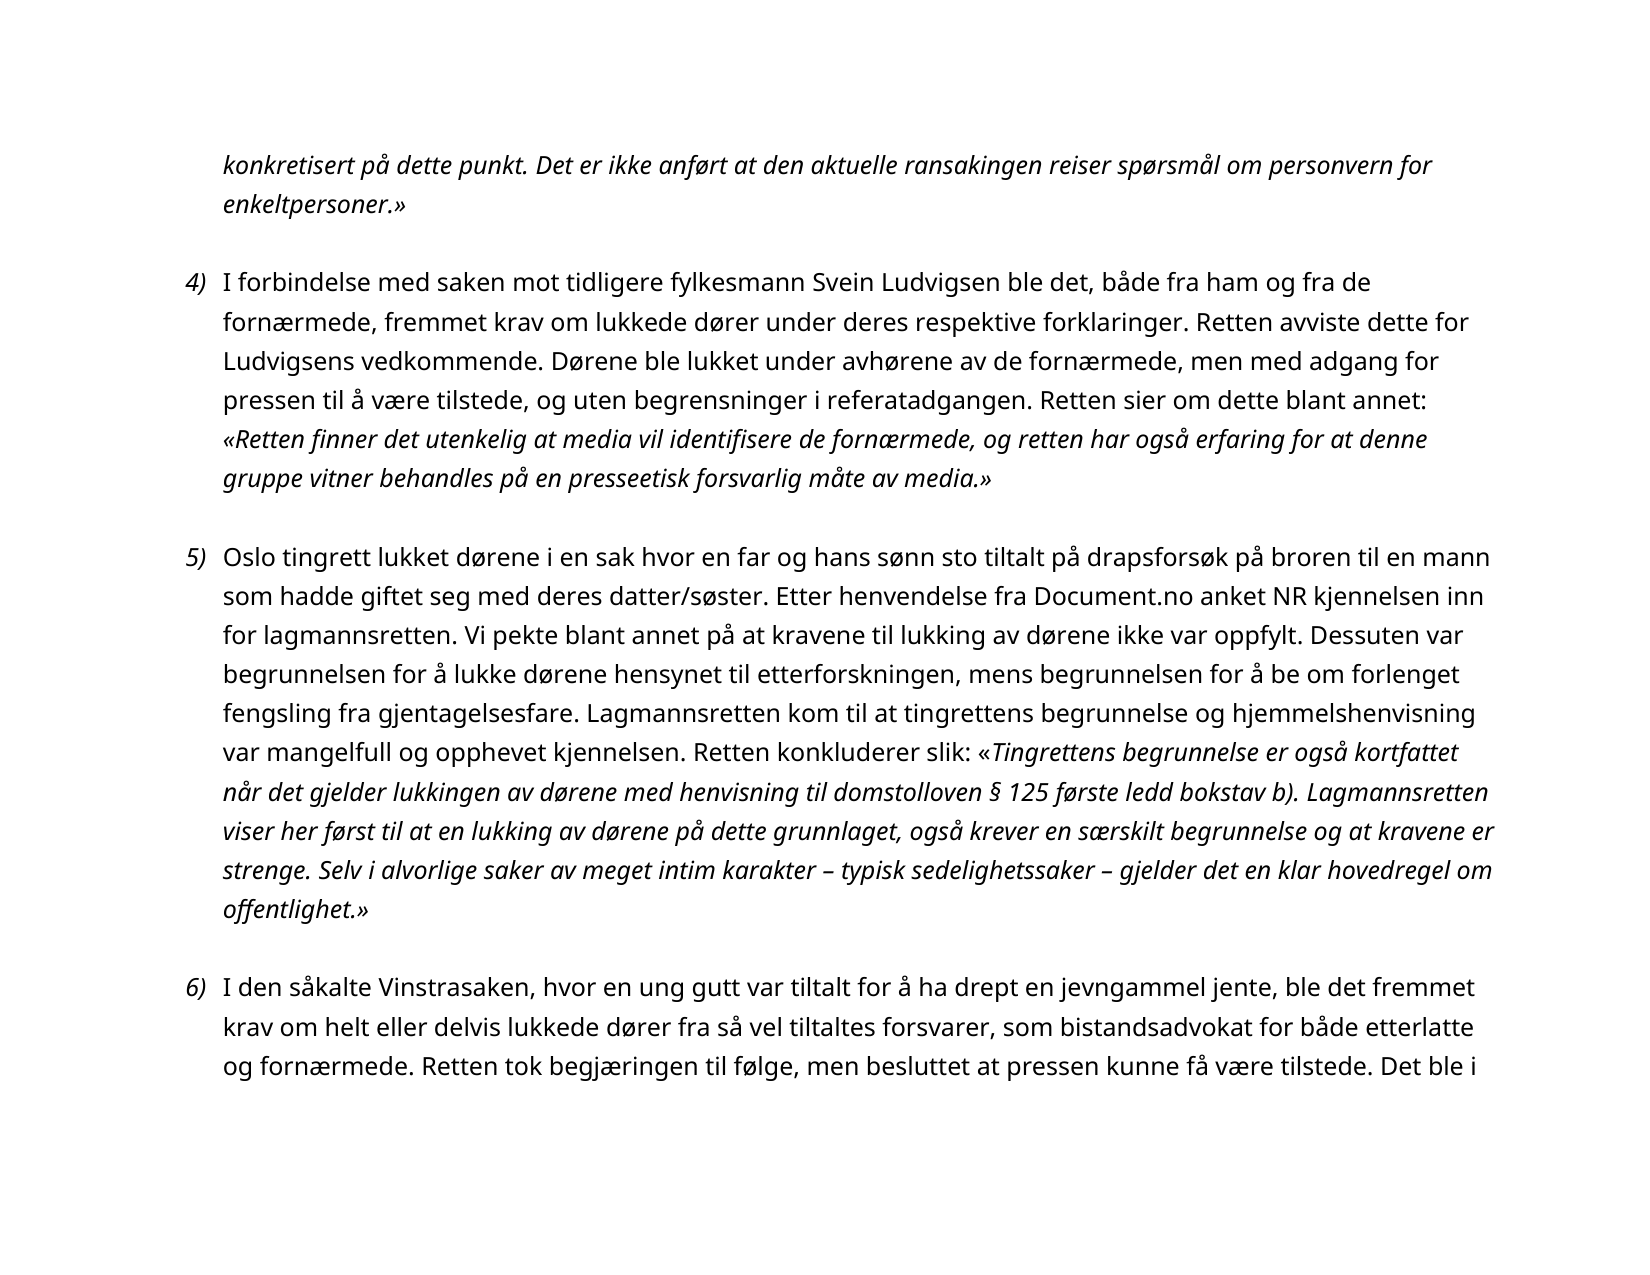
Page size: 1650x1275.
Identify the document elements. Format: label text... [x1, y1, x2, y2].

list I forbindelse med saken mot tidligere fylkesmann Svein Ludvigsen ble det, både fra ham og fra de fornærmede, fremmet krav om lukkede dører under deres respektive forklaringer. Retten avviste dette for Ludvigsens vedkommende. Dørene ble lukket under avhørene av de fornærmede, men med adgang for pressen til å være tilstede, og uten begrensninger i referatadgangen. Retten sier om dette blant annet: «Retten finner det utenkelig at media vil identifisere de fornærmede, og retten har også erfaring for at denne gruppe vitner behandles på en presseetisk forsvarlig måte av media.» [185, 265, 1502, 495]
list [185, 970, 1502, 1082]
list Oslo tingrett lukket dørene i en sak hvor en far og hans sønn sto tiltalt på drapsforsøk på broren til en mann som hadde giftet seg med deres datter/søster. Etter henvendelse fra Document.no anket NR kjennelsen inn for lagmannsretten. Vi pekte blant annet på at kravene til lukking av dørene ikke var oppfylt. Dessuten var begrunnelsen for å lukke dørene hensynet til etterforskningen, mens begrunnelsen for å be om forlenget fengsling fra gjentagelsesfare. Lagmannsretten kom til at tingrettens begrunnelse og hjemmelshenvisning var mangelfull og opphevet kjennelsen. Retten konkluderer slik: «Tingrettens begrunnelse er også kortfattet når det gjelder lukkingen av dørene med henvisning til domstolloven § 125 første ledd bokstav b). Lagmannsretten viser her først til at en lukking av dørene på dette grunnlaget, også krever en særskilt begrunnelse og at kravene er strenge. Selv i alvorlige saker av meget intim karakter – typisk sedelighetssaker – gjelder det en klar hovedregel om offentlighet.» [185, 539, 1502, 926]
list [185, 148, 1502, 221]
